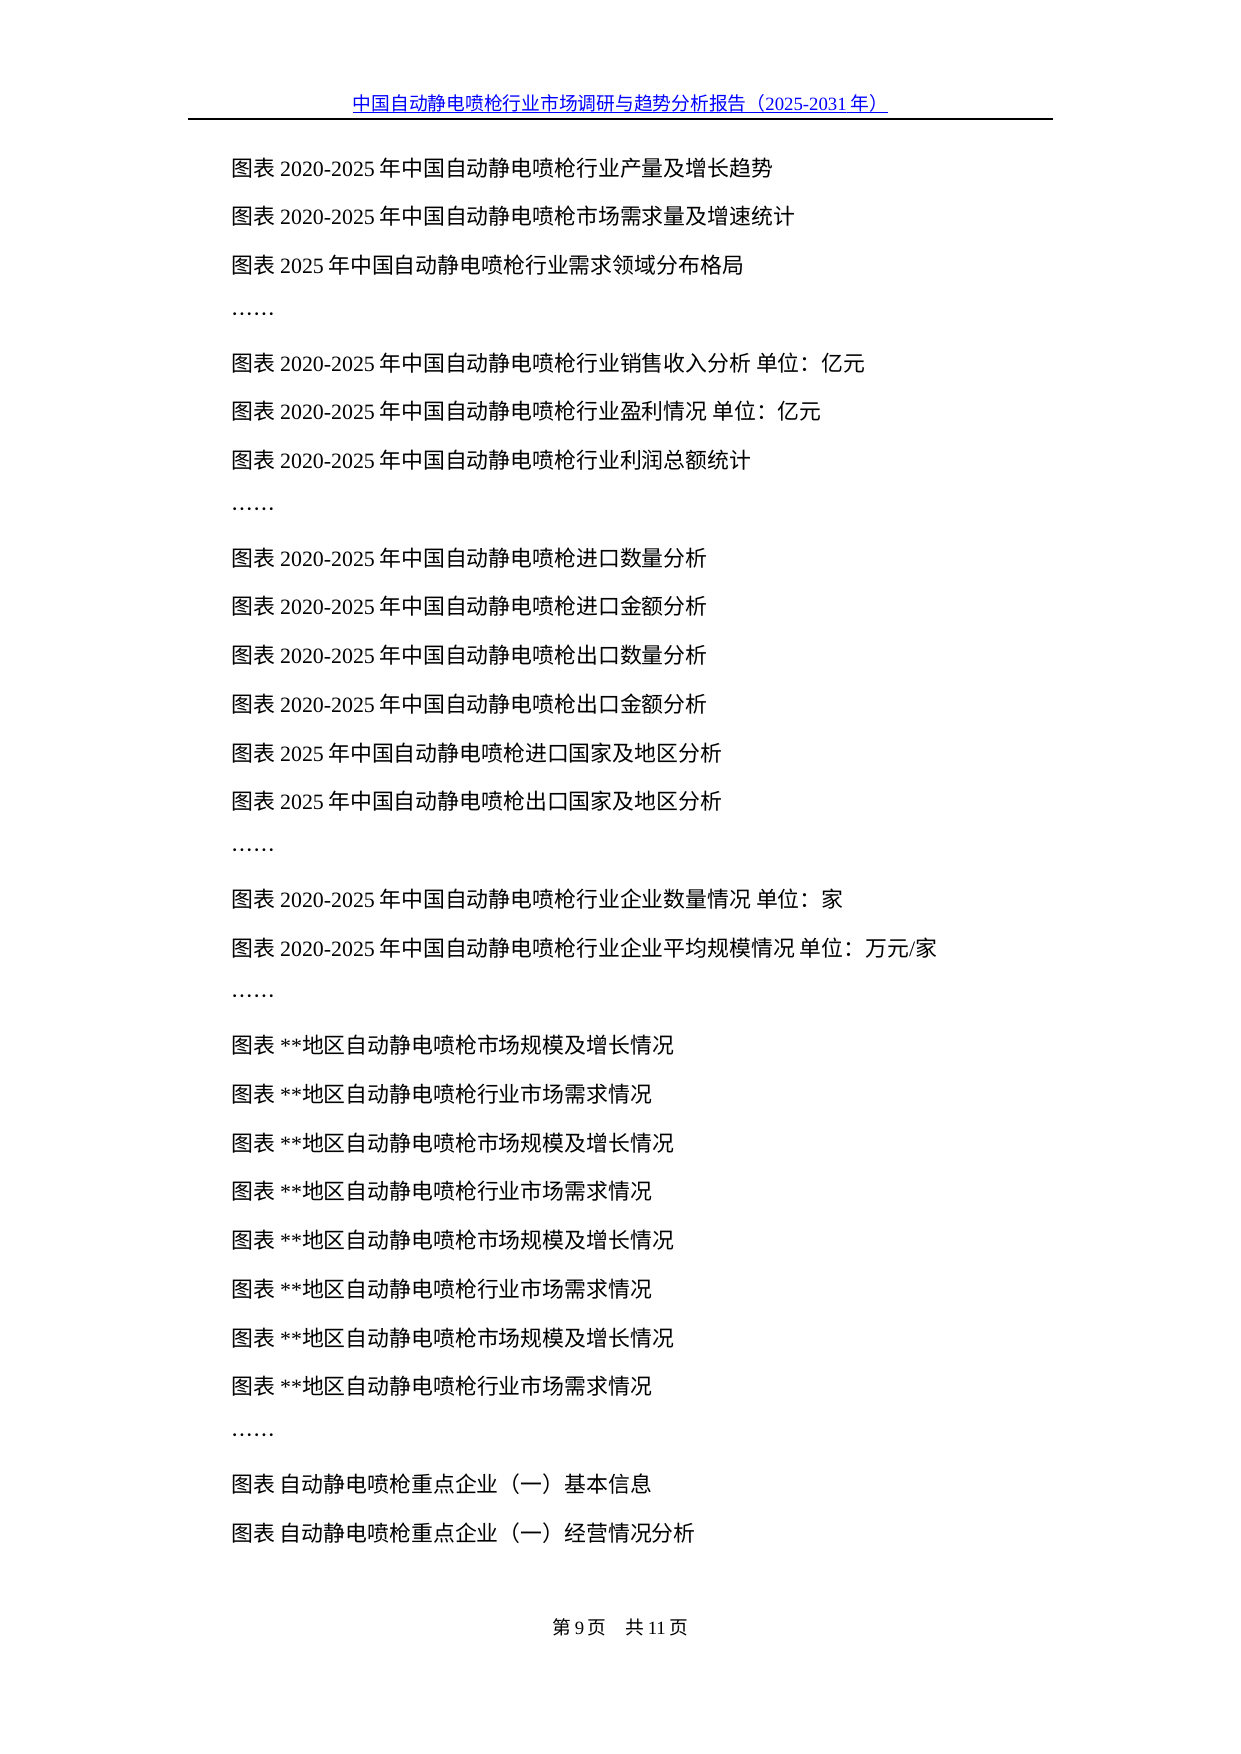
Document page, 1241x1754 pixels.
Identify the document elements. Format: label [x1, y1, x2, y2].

text [187, 150, 1053, 1548]
